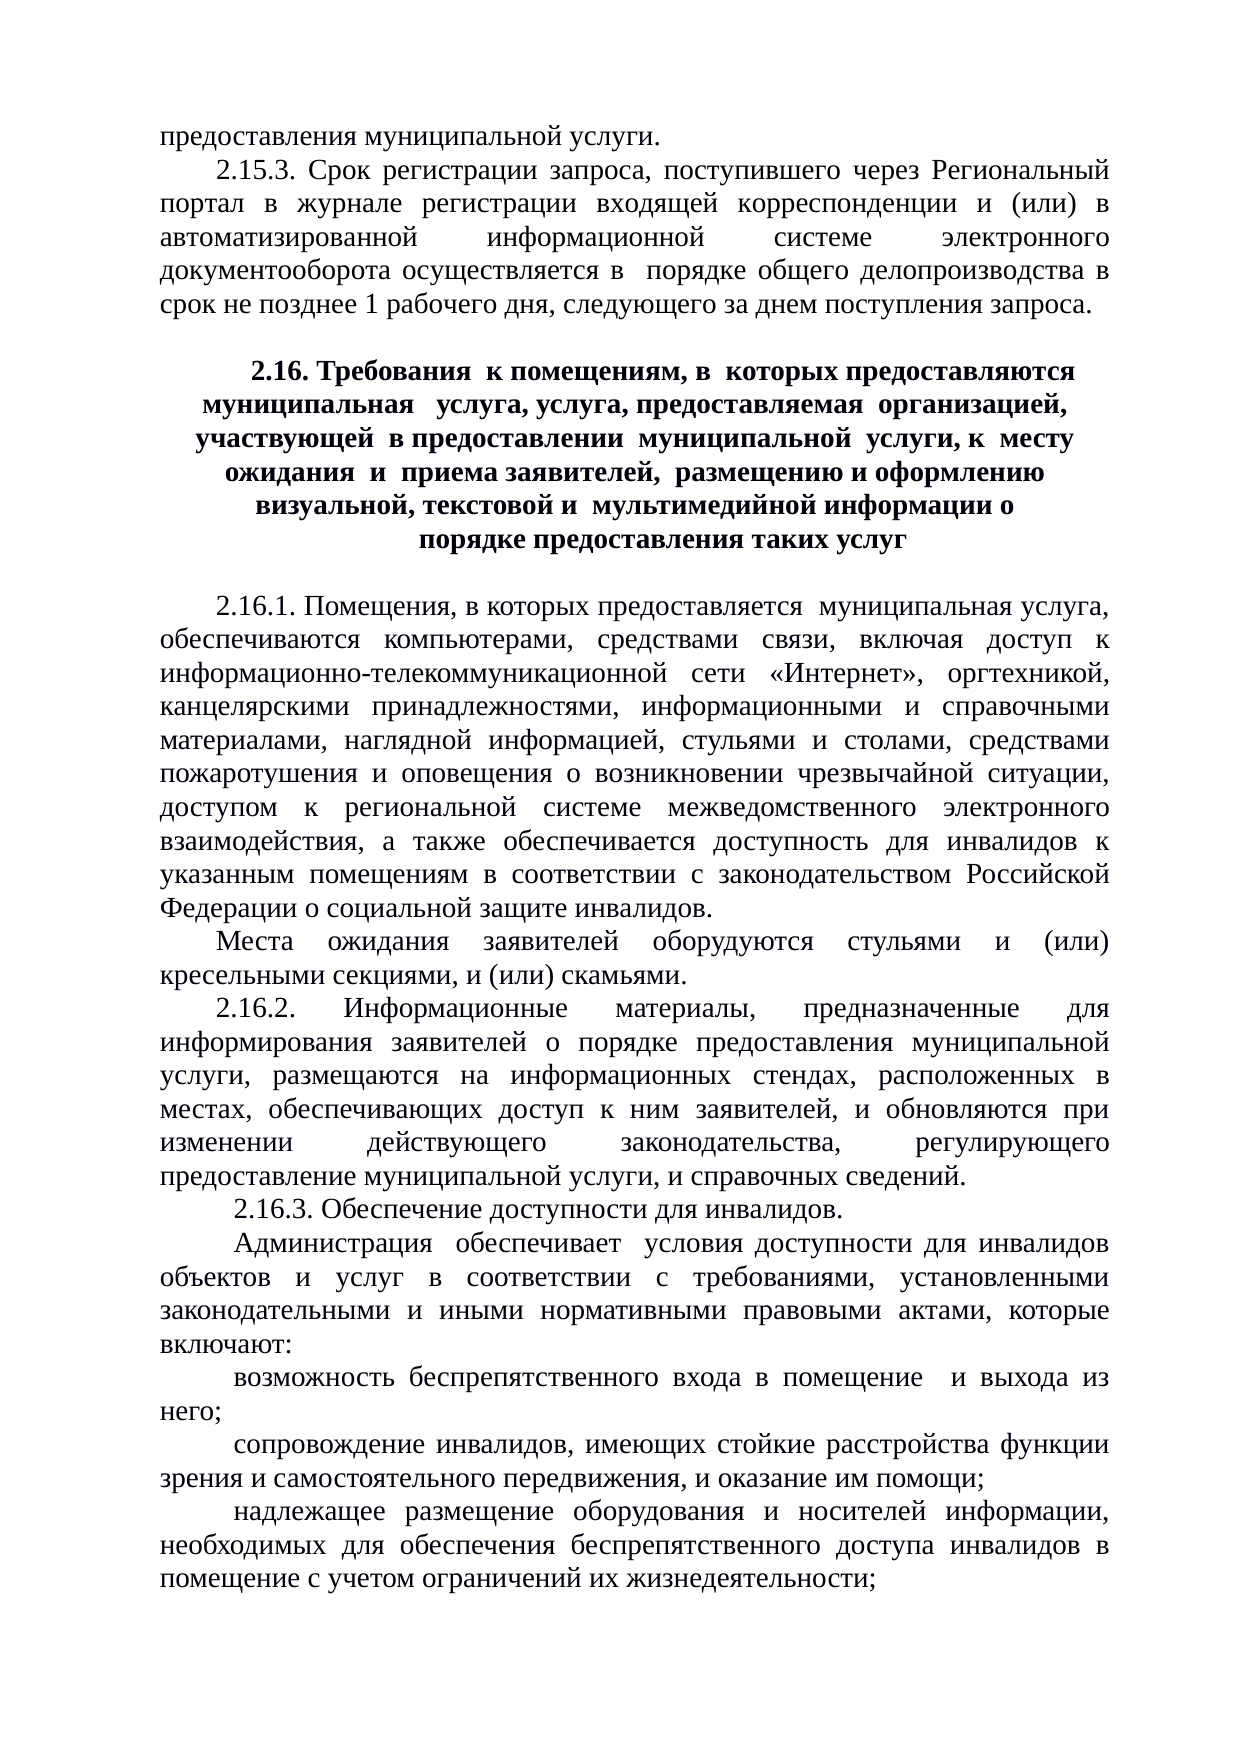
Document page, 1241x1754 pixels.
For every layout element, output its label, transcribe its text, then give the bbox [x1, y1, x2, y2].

text Места ожидания заявителей оборудуются стульями и (или) кресельными секциями, и (или) скамьями. [159, 923, 1110, 990]
text порядке предоставления таких услуг [159, 521, 1110, 554]
text 2.16.2. Информационные материалы, предназначенные для информирования заявителей о порядке предоставления муниципальной услуги, размещаются на информационных стендах, расположенных в местах, обеспечивающих доступ к ним заявителей, и обновляются при изменении действующего законодательства, регулирующего предоставление муниципальной услуги, и справочных сведений. [159, 990, 1110, 1192]
text 2.15.3. Срок регистрации запроса, поступившего через Региональный портал в журнале регистрации входящей корреспонденции и (или) в автоматизированной информационной системе электронного документооборота осуществляется в порядке общего делопроизводства в срок не позднее 1 рабочего дня, следующего за днем поступления запроса. [159, 152, 1110, 319]
text 2.16.1. Помещения, в которых предоставляется муниципальная услуга, обеспечиваются компьютерами, средствами связи, включая доступ к информационно-телекоммуникационной сети «Интернет», оргтехникой, канцелярскими принадлежностями, информационными и справочными материалами, наглядной информацией, стульями и столами, средствами пожаротушения и оповещения о возникновении чрезвычайной ситуации, доступом к региональной системе межведомственного электронного взаимодействия, а также обеспечивается доступность для инвалидов к указанным помещениям в соответствии с законодательством Российской Федерации о социальной защите инвалидов. [159, 588, 1110, 923]
text 2.16.3. Обеспечение доступности для инвалидов. [159, 1192, 1110, 1225]
text сопровождение инвалидов, имеющих стойкие расстройства функции зрения и самостоятельного передвижения, и оказание им помощи; [159, 1426, 1110, 1493]
text возможность беспрепятственного входа в помещение и выхода из него; [159, 1359, 1110, 1426]
text Администрация обеспечивает условия доступности для инвалидов объектов и услуг в соответствии с требованиями, установленными законодательными и иными нормативными правовыми актами, которые включают: [159, 1225, 1110, 1359]
text надлежащее размещение оборудования и носителей информации, необходимых для обеспечения беспрепятственного доступа инвалидов в помещение с учетом ограничений их жизнедеятельности; [159, 1493, 1110, 1594]
text 2.16. Требования к помещениям, в которых предоставляются муниципальная услуга, услуга, предоставляемая организацией, участвующей в предоставлении муниципальной услуги, к месту ожидания и приема заявителей, размещению и оформлению визуальной, текстовой и мультимедийной информации о [159, 353, 1110, 521]
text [159, 118, 1110, 152]
